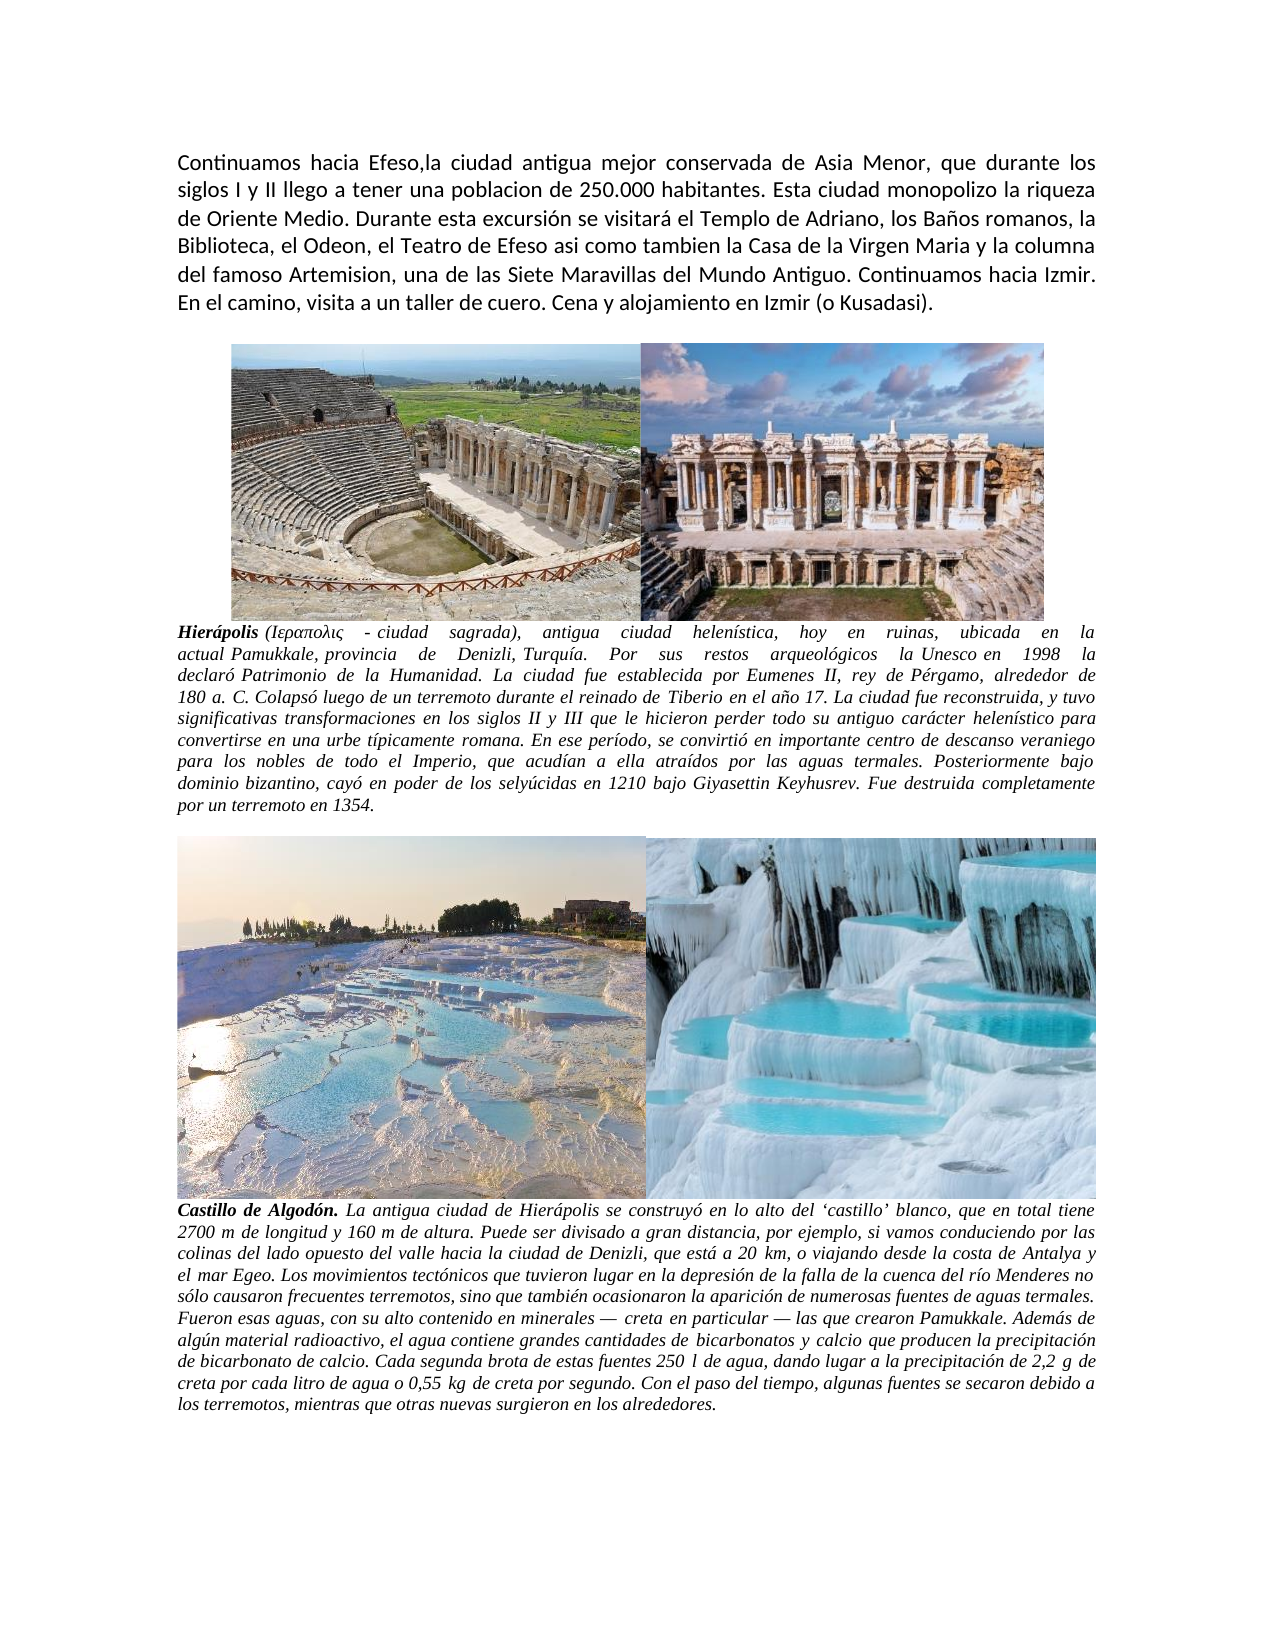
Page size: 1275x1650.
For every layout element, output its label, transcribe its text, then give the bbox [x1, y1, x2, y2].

text Castillo de Algodón. La antigua ciudad de Hierápolis se construyó en lo alto del ‘castillo’ blanco, que en total tiene 2700 m de longitud y 160 m de altura. Puede ser divisado a gran distancia, por ejemplo, si vamos conduciendo por las colinas del lado opuesto del valle hacia la ciudad de Denizli, que está a 20 km, o viajando desde la costa de Antalya y el mar Egeo. Los movimientos tectónicos que tuvieron lugar en la depresión de la falla de la cuenca del río Menderes no sólo causaron frecuentes terremotos, sino que también ocasionaron la aparición de numerosas fuentes de aguas termales. Fueron esas aguas, con su alto contenido en minerales — creta en particular — las que crearon Pamukkale. Además de algún material radioactivo, el agua contiene grandes cantidades de bicarbonatos y calcio que producen la precipitación de bicarbonato de calcio. Cada segunda brota de estas fuentes 250 l de agua, dando lugar a la precipitación de 2,2 g de creta por cada litro de agua o 0,55 kg de creta por segundo. Con el paso del tiempo, algunas fuentes se secaron debido a los terremotos, mientras que otras nuevas surgieron en los alrededores. [177, 1199, 1098, 1415]
picture [231, 343, 1044, 621]
text Hierápolis (Ιεραπολις - ciudad sagrada), antigua ciudad helenística, hoy en ruinas, ubicada en la actual Pamukkale, provincia de Denizli, Turquía. Por sus restos arqueológicos la Unesco en 1998 la declaró Patrimonio de la Humanidad. La ciudad fue establecida por Eumenes II, rey de Pérgamo, alrededor de 180 a. C. Colapsó luego de un terremoto durante el reinado de Tiberio en el año 17. La ciudad fue reconstruida, y tuvo significativas transformaciones en los siglos II y III que le hicieron perder todo su antiguo carácter helenístico para convertirse en una urbe típicamente romana. En ese período, se convirtió en importante centro de descanso veraniego para los nobles de todo el Imperio, que acudían a ella atraídos por las aguas termales. Posteriormente bajo dominio bizantino, cayó en poder de los selyúcidas en 1210 bajo Giyasettin Keyhusrev. Fue destruida completamente por un terremoto en 1354. [177, 621, 1098, 815]
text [177, 148, 1098, 316]
picture [177, 836, 1096, 1199]
